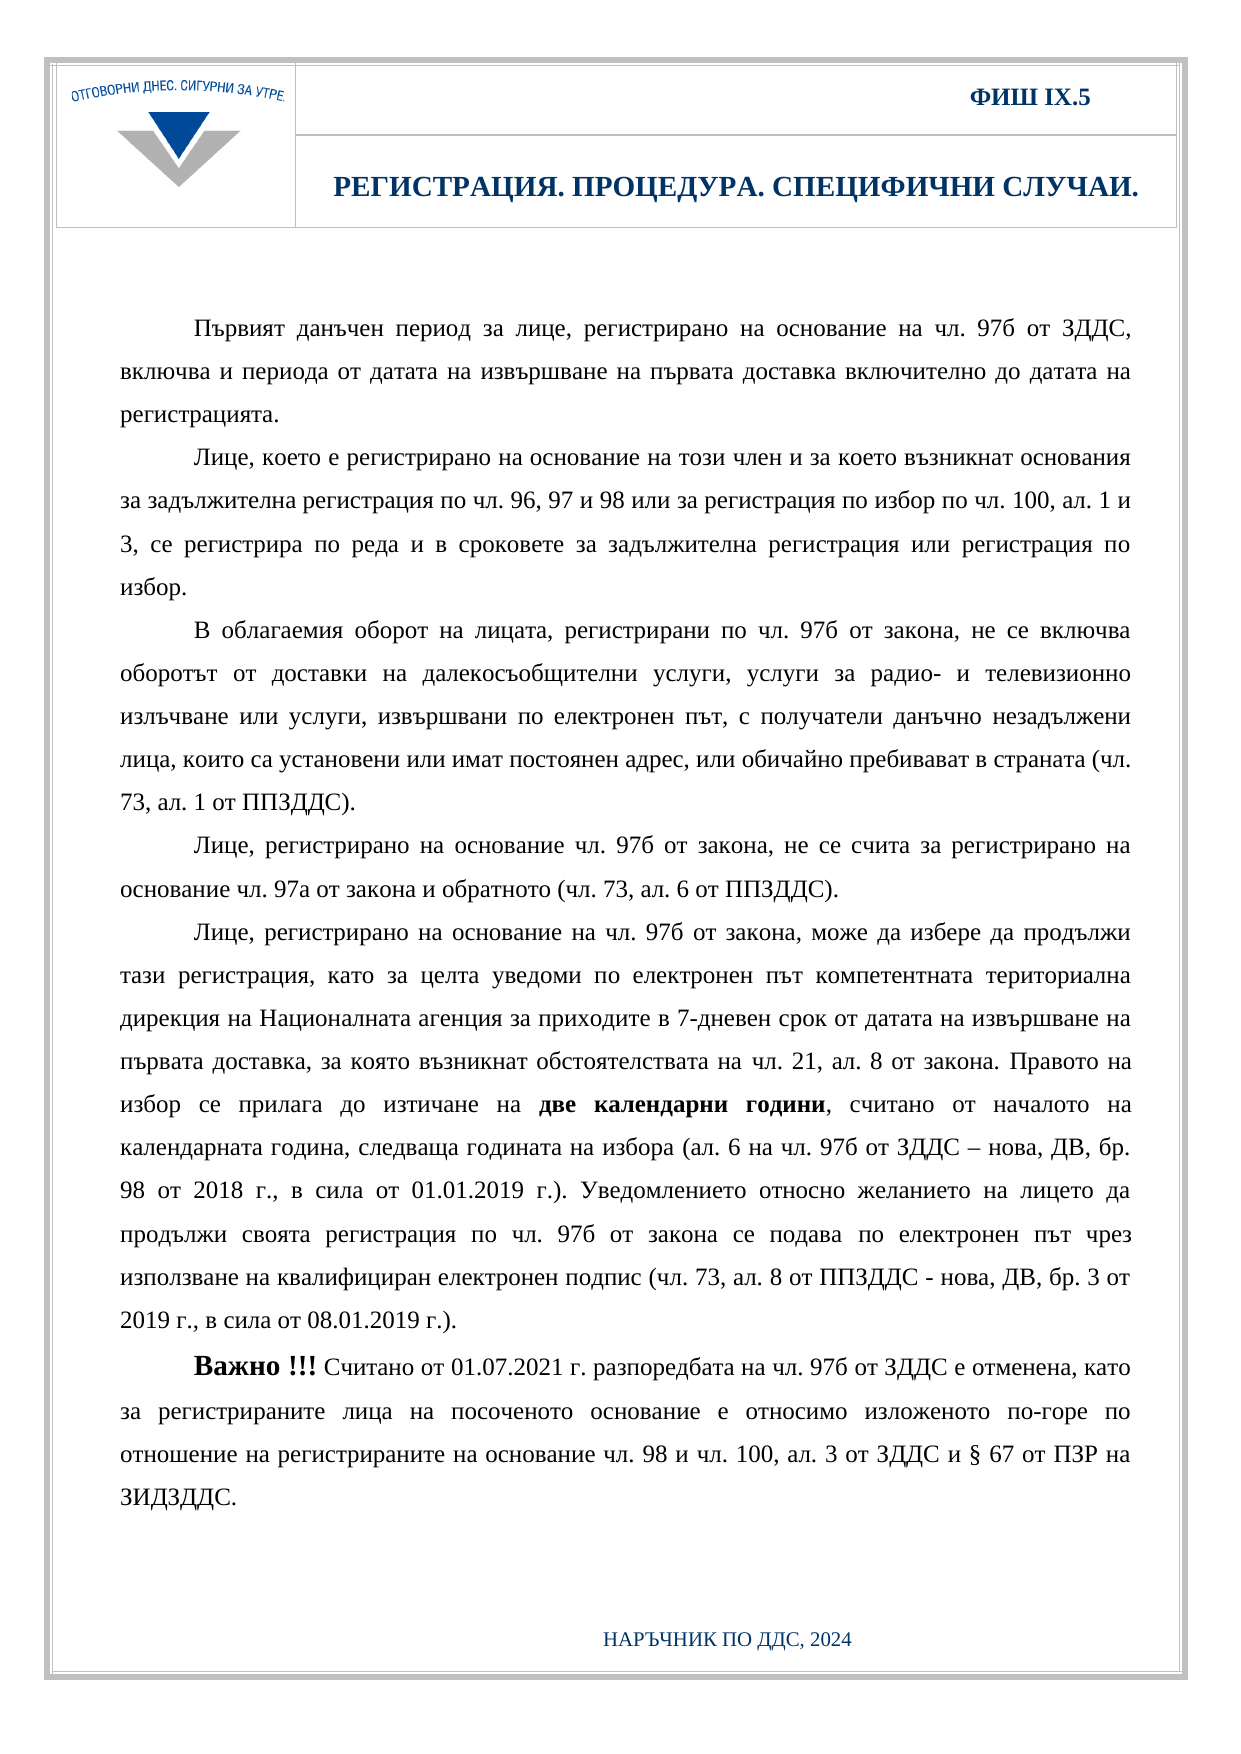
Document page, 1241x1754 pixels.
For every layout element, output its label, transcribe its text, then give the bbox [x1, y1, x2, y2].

text Важно !!! Считано от 01.07.2021 г. разпоредбата на чл. 97б от ЗДДС е отменена, като за регистрираните лица на посоченото основание е относимо изложеното по-горе по отношение на регистрираните на основание чл. 98 и чл. 100, ал. 3 от ЗДДС и § 67 от ПЗР на ЗИДЗДДС. [120, 1348, 1132, 1511]
text Лице, което е регистрирано на основание на този член и за което възникнат основания за задължителна регистрация по чл. 96, 97 и 98 или за регистрация по избор по чл. 100, ал. 1 и 3, се регистрира по реда и в сроковете за задължителна регистрация или регистрация по избор. [120, 442, 1132, 601]
text Първият данъчен период за лице, регистрирано на основание на чл. 97б от ЗДДС, включва и периода от датата на извършване на първата доставка включително до датата на регистрацията. [120, 313, 1132, 428]
text Лице, регистрирано на основание на чл. 97б от закона, може да избере да продължи тази регистрация, като за целта уведоми по електронен път компетентната териториална дирекция на Националната агенция за приходите в 7-дневен срок от датата на извършване на първата доставка, за която възникнат обстоятелствата на чл. 21, ал. 8 от закона. Правото на избор се прилага до изтичане на две календарни години, считано от началото на календарната година, следваща годината на избора (ал. 6 на чл. 97б от ЗДДС – нова, ДВ, бр. 98 от 2018 г., в сила от 01.01.2019 г.). Уведомлението относно желанието на лицето да продължи своята регистрация по чл. 97б от закона се подава по електронен път чрез използване на квалифициран електронен подпис (чл. 73, ал. 8 от ППЗДДС - нова, ДВ, бр. 3 от 2019 г., в сила от 08.01.2019 г.). [120, 917, 1132, 1334]
text В облагаемия оборот на лицата, регистрирани по чл. 97б от закона, не се включва оборотът от доставки на далекосъобщителни услуги, услуги за радио- и телевизионно излъчване или услуги, извършвани по електронен път, с получатели данъчно незадължени лица, които са установени или имат постоянен адрес, или обичайно пребивават в страната (чл. 73, ал. 1 от ППЗДДС). [120, 615, 1132, 816]
text Лице, регистрирано на основание чл. 97б от закона, не се счита за регистрирано на основание чл. 97а от закона и обратното (чл. 73, ал. 6 от ППЗДДС). [120, 831, 1132, 902]
picture [71, 80, 285, 187]
